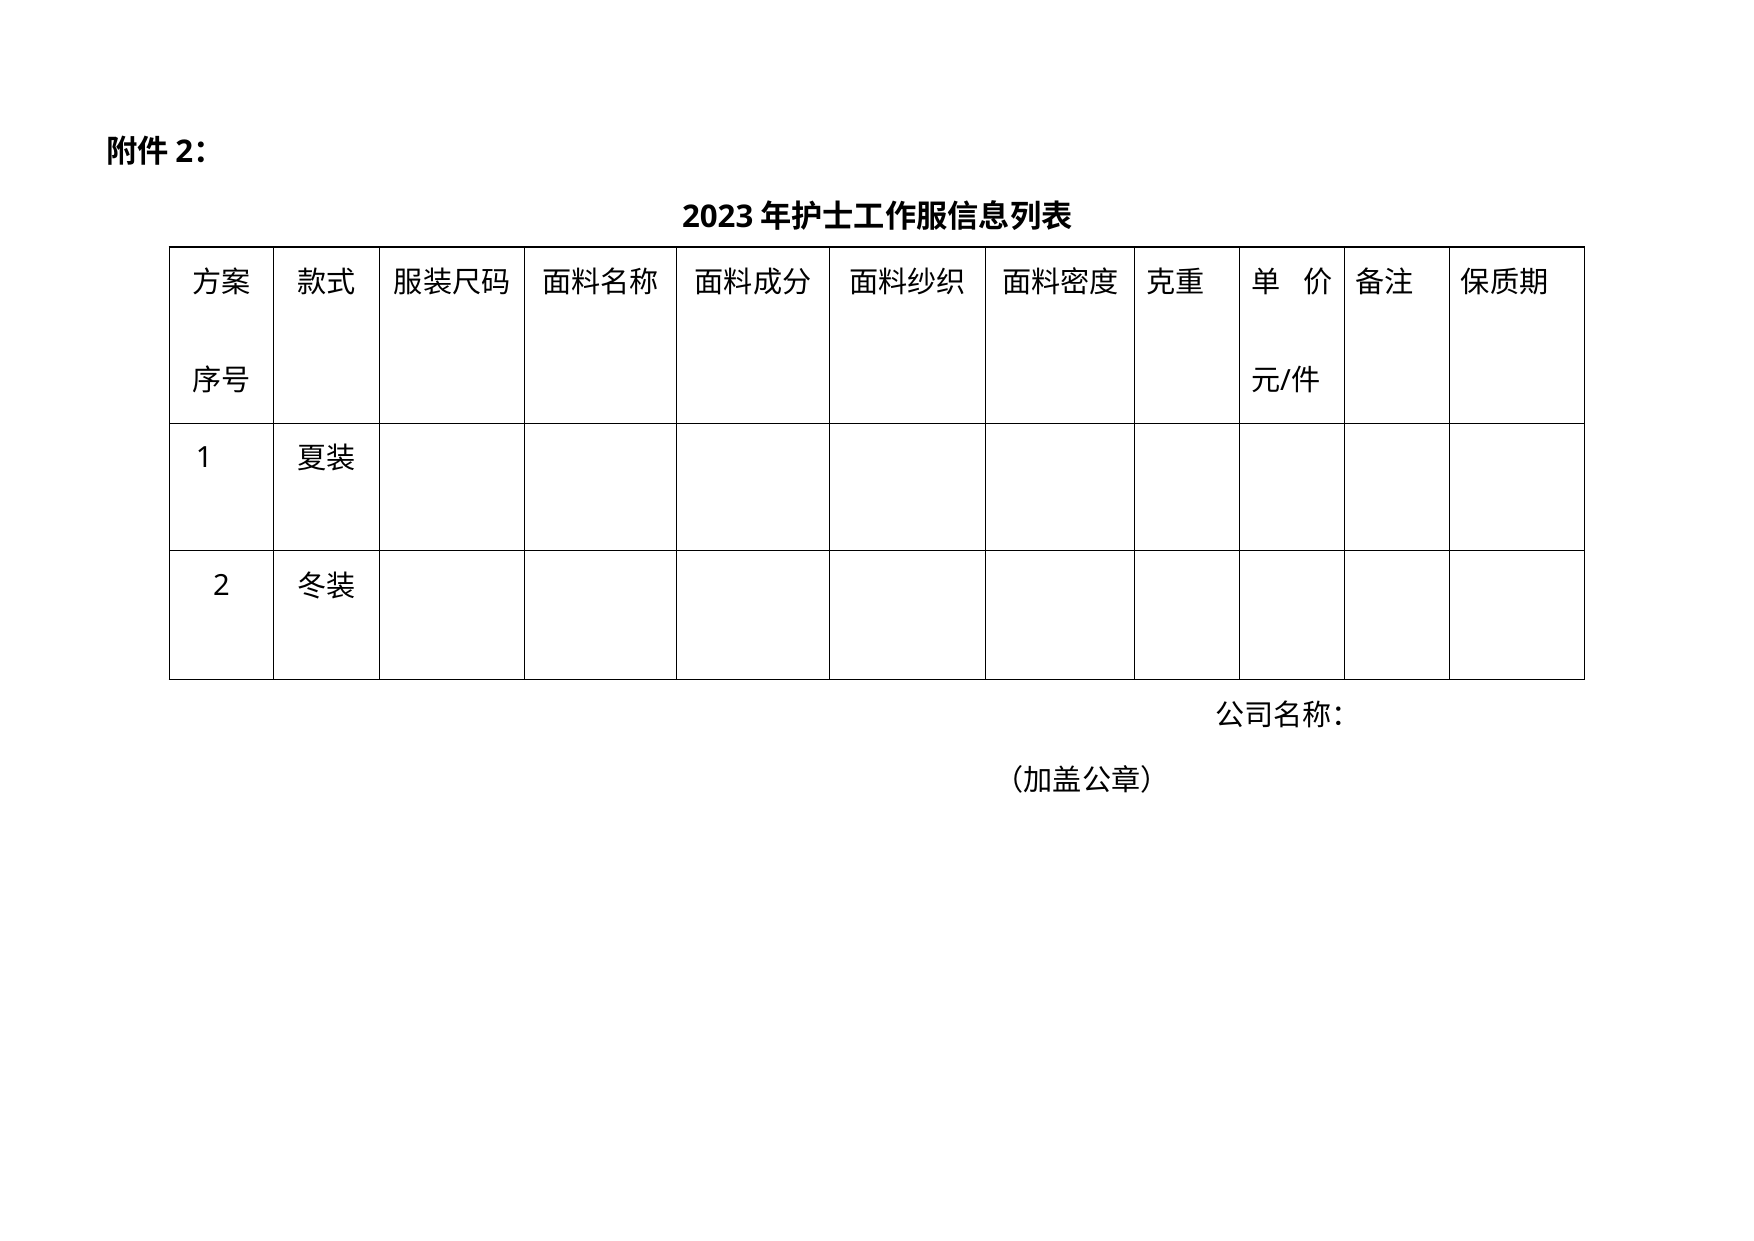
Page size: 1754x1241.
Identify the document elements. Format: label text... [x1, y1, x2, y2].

table_header 面料名称 [525, 248, 676, 422]
table_cell [1450, 424, 1584, 550]
text （加盖公章） [106, 745, 1589, 810]
table_header 克重 [1135, 248, 1239, 422]
table_cell [1240, 551, 1344, 679]
table_cell 冬装 [274, 551, 379, 679]
table_header 面料密度 [986, 248, 1134, 422]
table_cell [525, 424, 676, 550]
table_cell [1135, 551, 1239, 679]
table_cell 夏装 [274, 424, 379, 550]
table_cell 2 [170, 551, 273, 679]
table_header 服装尺码 [380, 248, 524, 422]
table_header 备注 [1345, 248, 1449, 422]
text 公司名称： [106, 680, 1589, 745]
table_cell [1240, 424, 1344, 550]
table_cell [525, 551, 676, 679]
table_header 款式 [274, 248, 379, 422]
table_cell [830, 424, 985, 550]
table_cell [677, 424, 829, 550]
text 附件2： [106, 116, 1648, 181]
table_header 保质期 [1450, 248, 1584, 422]
table_cell [380, 551, 524, 679]
table_header 方案序号 [170, 248, 273, 422]
table_cell [1345, 424, 1449, 550]
table_header 单价元/件 [1240, 248, 1344, 422]
table_header 面料成分 [677, 248, 829, 422]
text 2023年护士工作服信息列表 [106, 181, 1648, 246]
table_cell [677, 551, 829, 679]
table_cell [986, 551, 1134, 679]
table_header 面料纱织 [830, 248, 985, 422]
table_cell [1135, 424, 1239, 550]
table_cell [380, 424, 524, 550]
table_cell [1345, 551, 1449, 679]
table_cell [830, 551, 985, 679]
table_cell [986, 424, 1134, 550]
table_cell [1450, 551, 1584, 679]
table_cell 1 [170, 424, 273, 550]
